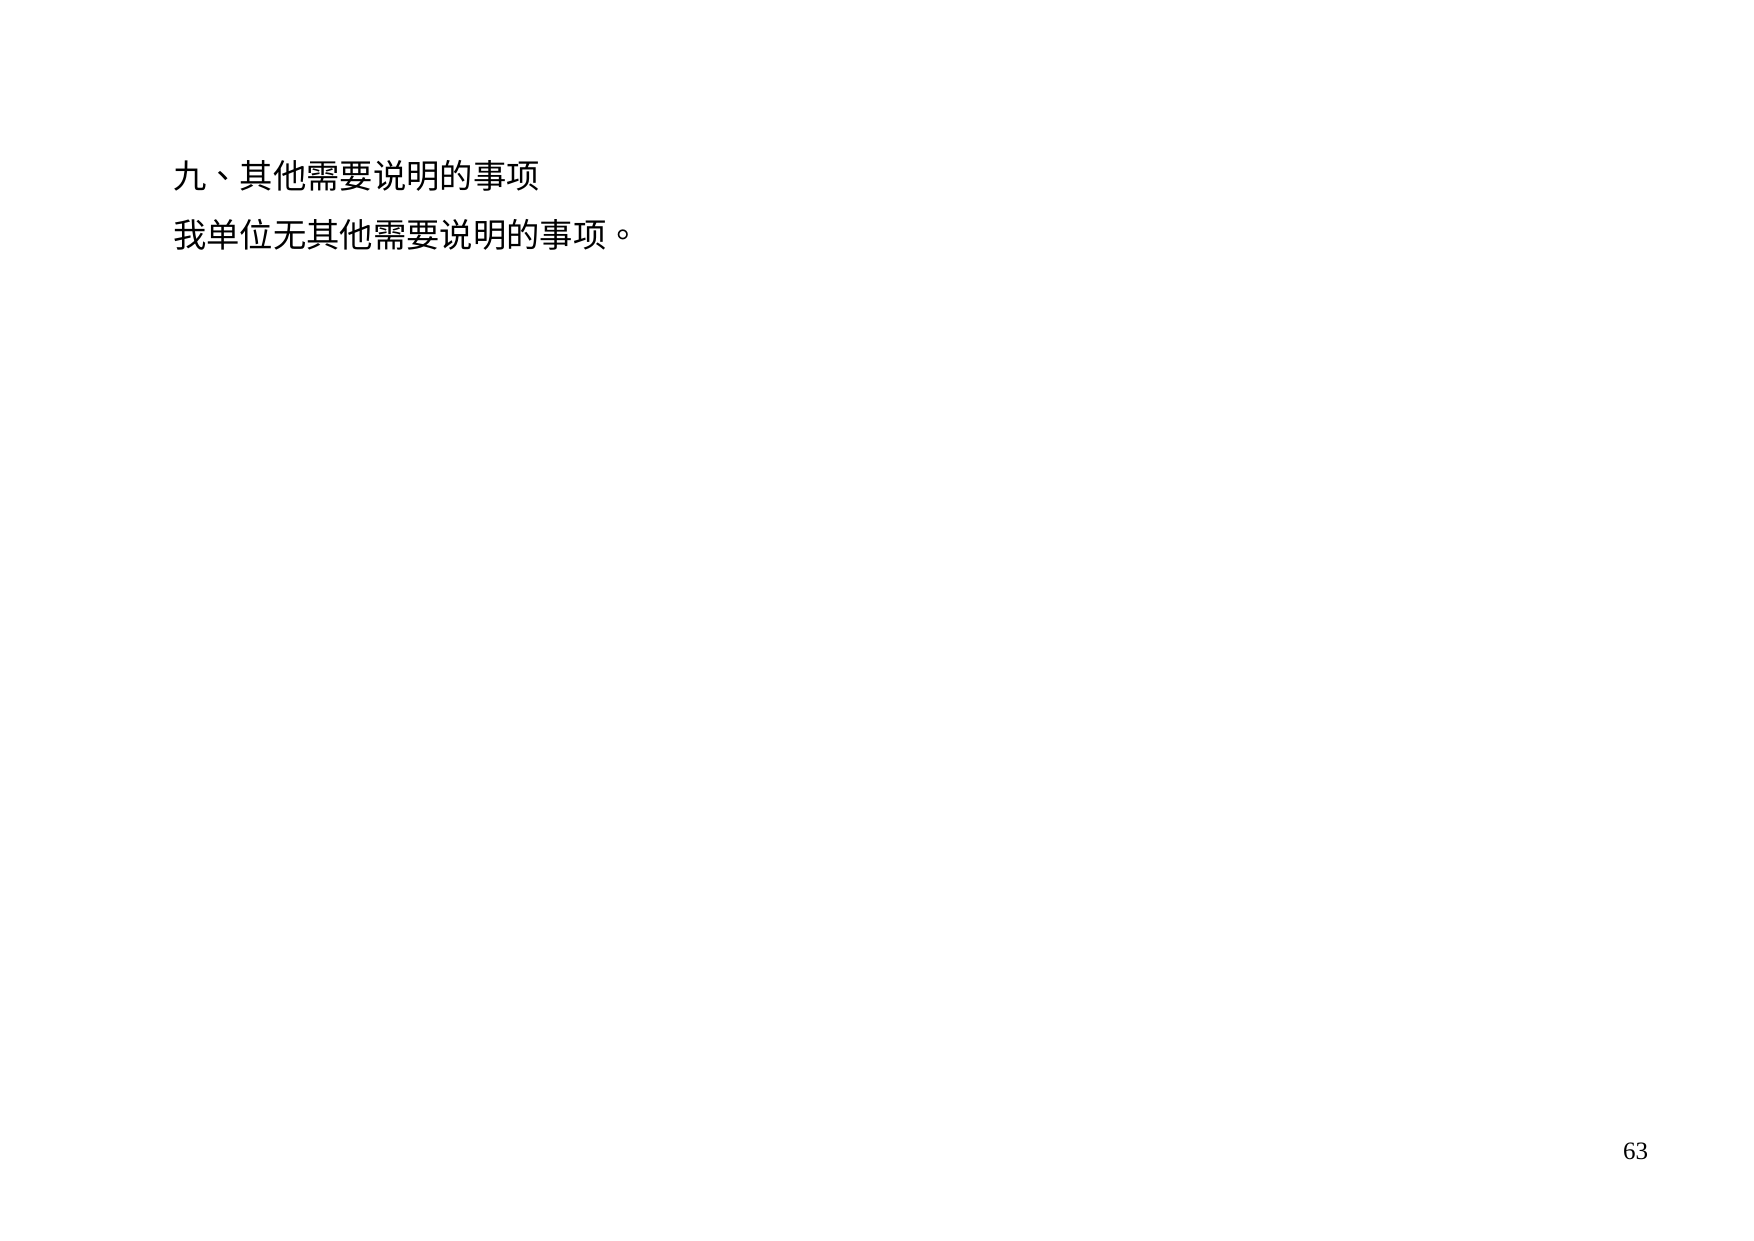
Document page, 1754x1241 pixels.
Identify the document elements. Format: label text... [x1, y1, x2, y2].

text 九、其他需要说明的事项 [106, 142, 1648, 200]
text 我单位无其他需要说明的事项。 [106, 201, 1648, 259]
